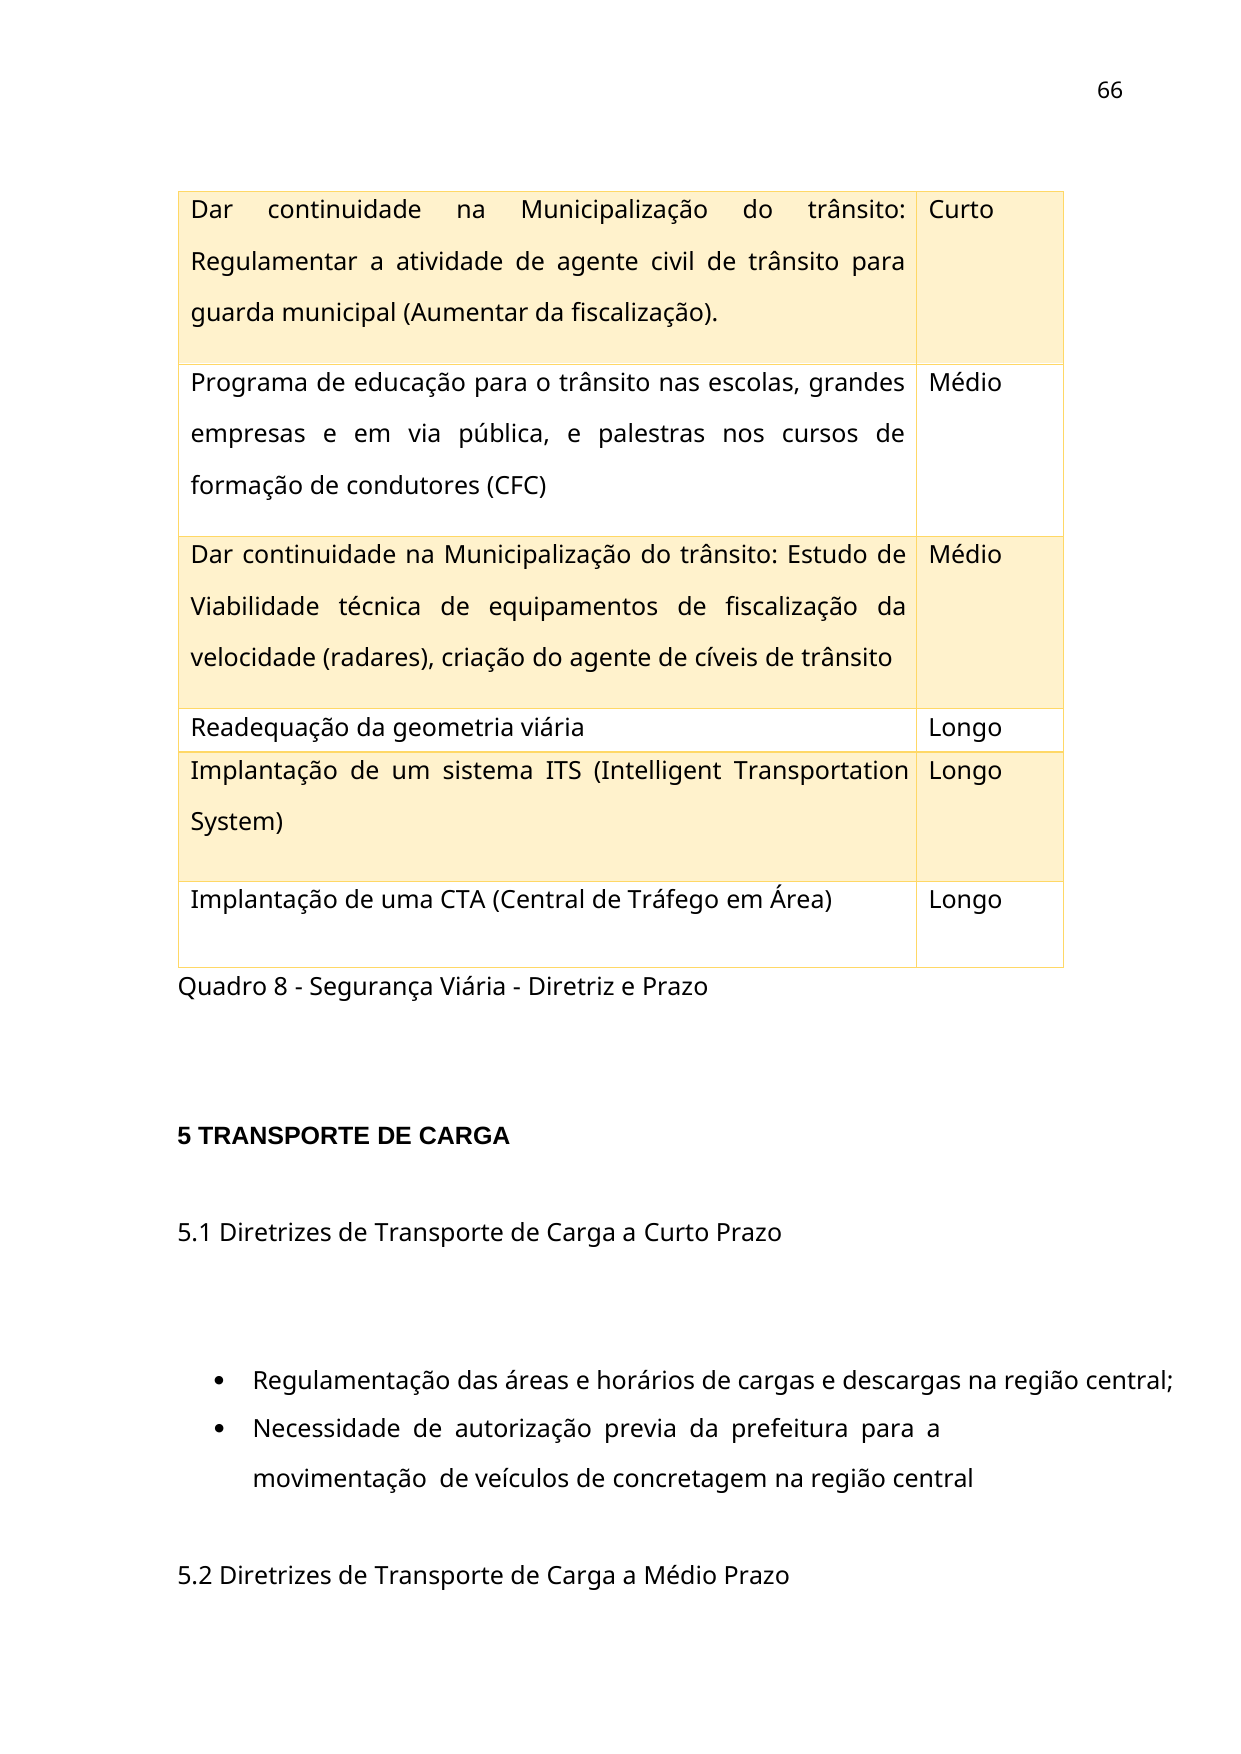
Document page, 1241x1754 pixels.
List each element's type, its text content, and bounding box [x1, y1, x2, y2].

table_header Dar continuidade na Municipalização do trânsito: Regulamentar a atividade de agente civil de trânsito para guarda municipal (Aumentar da fiscalização). [179, 192, 916, 363]
table_cell Dar continuidade na Municipalização do trânsito: Estudo de Viabilidade técnica de equipamentos de fiscalização da velocidade (radares), criação do agente de cíveis de trânsito [179, 537, 916, 708]
table_cell Médio [917, 537, 1063, 708]
list Diretrizes de Transporte de Carga a Curto Prazo [177, 1214, 1219, 1248]
subtitle TRANSPORTE DE CARGA [177, 1121, 1219, 1150]
list Diretrizes de Transporte de Carga a Médio Prazo [177, 1557, 1219, 1591]
text Quadro 8 - Segurança Viária - Diretriz e Prazo [177, 968, 1219, 1002]
table_header Curto [917, 192, 1063, 363]
table_cell Implantação de uma CTA (Central de Tráfego em Área) [179, 882, 916, 967]
table_cell Implantação de um sistema ITS (Intelligent Transportation System) [179, 753, 916, 881]
table_cell Readequação da geometria viária [179, 709, 916, 751]
table_cell Longo [917, 753, 1063, 881]
list Necessidade de autorização previa da prefeitura para a movimentação de veículos de concretagem na região central [215, 1411, 1123, 1495]
table_cell Longo [917, 709, 1063, 751]
table_cell Programa de educação para o trânsito nas escolas, grandes empresas e em via pública, e palestras nos cursos de formação de condutores (CFC) [179, 365, 916, 536]
table_cell Longo [917, 882, 1063, 967]
list Regulamentação das áreas e horários de cargas e descargas na região central; [214, 1363, 1219, 1397]
table_cell Médio [917, 365, 1063, 536]
